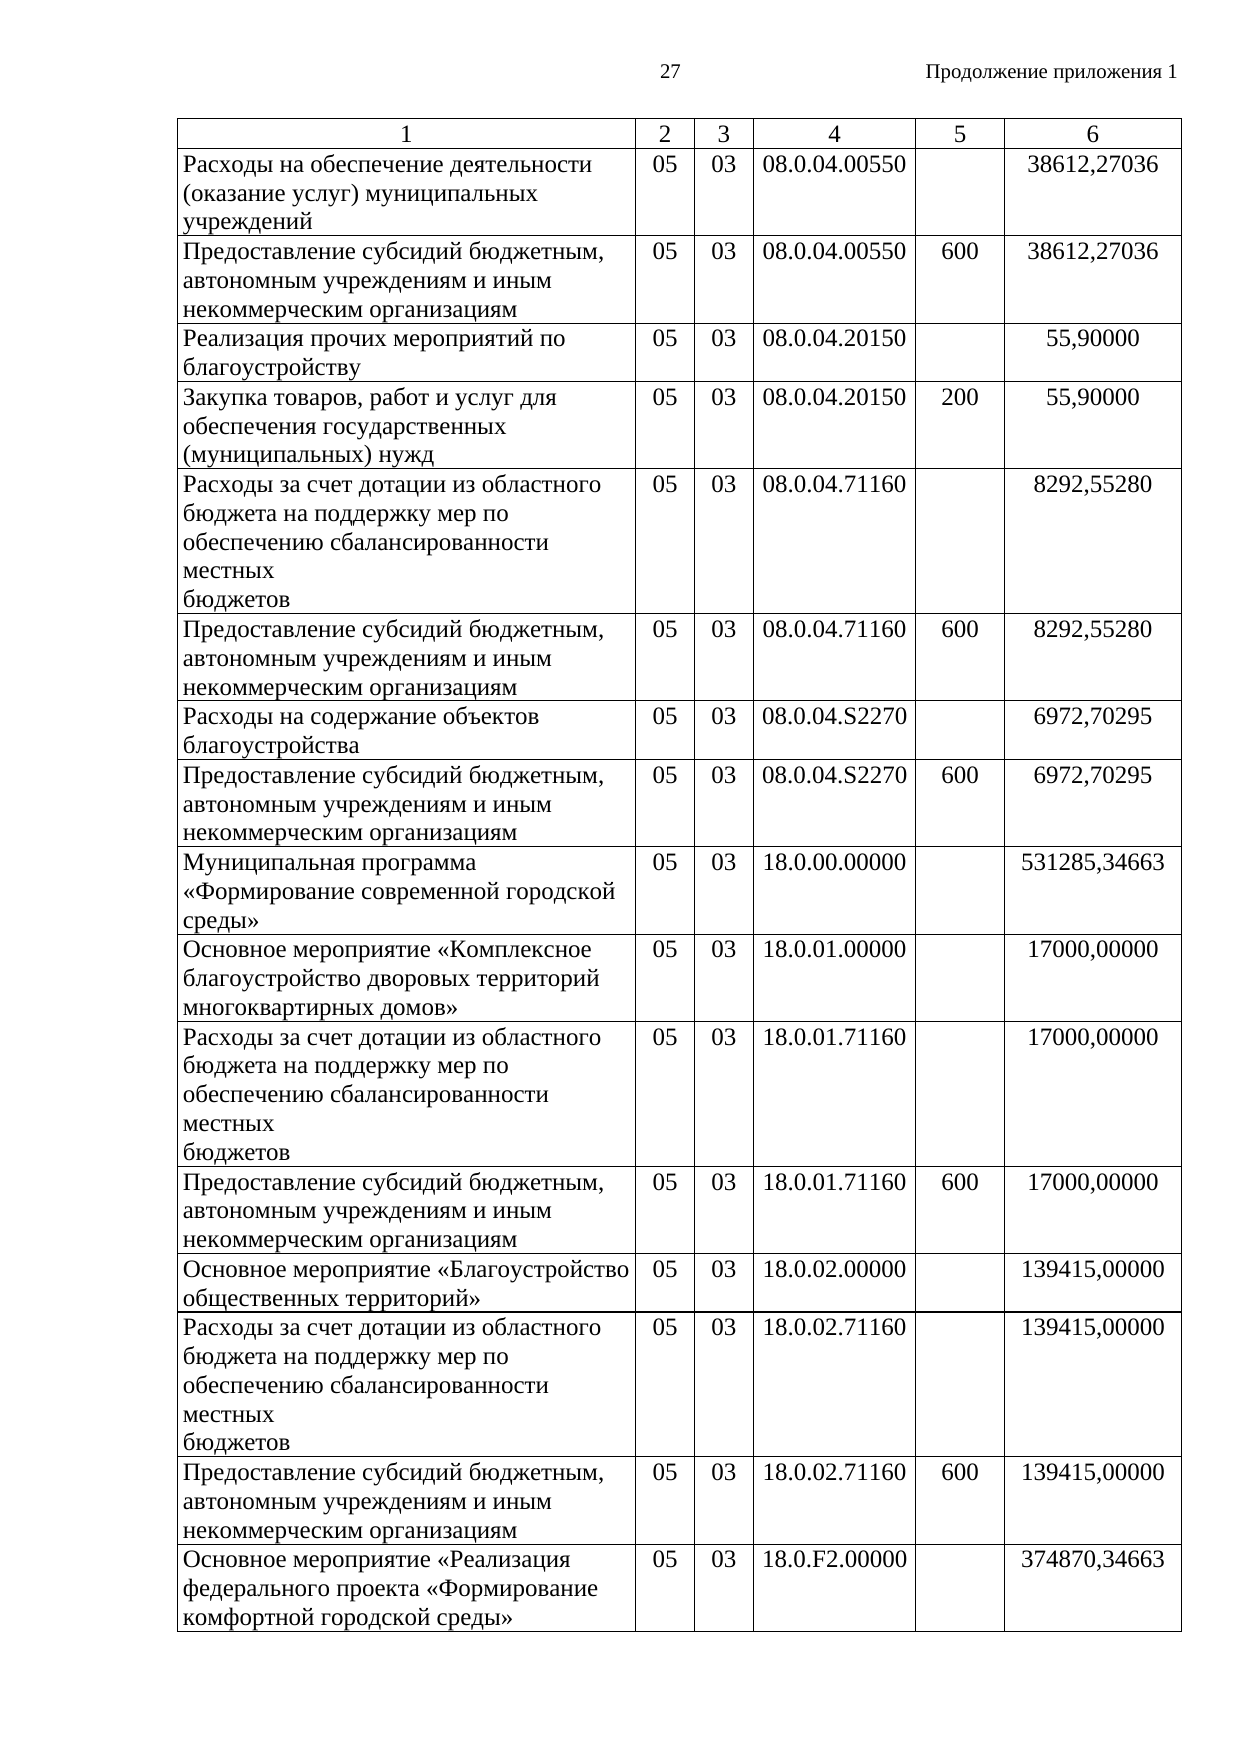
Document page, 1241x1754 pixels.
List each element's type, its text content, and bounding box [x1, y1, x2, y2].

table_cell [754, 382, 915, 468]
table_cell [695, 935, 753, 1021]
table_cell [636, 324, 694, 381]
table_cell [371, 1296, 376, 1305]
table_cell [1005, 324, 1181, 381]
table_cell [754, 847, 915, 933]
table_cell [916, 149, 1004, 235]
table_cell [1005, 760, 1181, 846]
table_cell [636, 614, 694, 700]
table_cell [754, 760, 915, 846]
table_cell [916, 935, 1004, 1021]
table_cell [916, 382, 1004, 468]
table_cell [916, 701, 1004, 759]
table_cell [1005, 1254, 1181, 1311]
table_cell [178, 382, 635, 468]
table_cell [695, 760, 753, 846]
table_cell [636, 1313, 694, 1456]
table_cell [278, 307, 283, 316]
table_header 4 [754, 119, 915, 148]
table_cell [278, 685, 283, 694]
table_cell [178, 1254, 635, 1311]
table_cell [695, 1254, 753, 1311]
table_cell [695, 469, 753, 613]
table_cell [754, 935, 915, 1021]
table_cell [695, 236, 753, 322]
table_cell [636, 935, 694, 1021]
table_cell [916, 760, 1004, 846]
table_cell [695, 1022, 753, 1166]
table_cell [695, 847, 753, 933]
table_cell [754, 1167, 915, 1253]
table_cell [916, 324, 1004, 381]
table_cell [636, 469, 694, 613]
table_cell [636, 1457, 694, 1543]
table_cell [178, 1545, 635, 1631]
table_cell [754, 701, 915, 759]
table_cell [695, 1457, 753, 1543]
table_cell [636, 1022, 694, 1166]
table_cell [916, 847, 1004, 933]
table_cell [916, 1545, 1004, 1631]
table_header 5 [916, 119, 1004, 148]
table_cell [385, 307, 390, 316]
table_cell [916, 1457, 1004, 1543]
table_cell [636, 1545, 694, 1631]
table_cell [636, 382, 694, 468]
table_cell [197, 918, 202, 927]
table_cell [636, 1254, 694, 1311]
table_header 3 [695, 119, 753, 148]
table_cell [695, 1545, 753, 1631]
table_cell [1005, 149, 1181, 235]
table_header 2 [636, 119, 694, 148]
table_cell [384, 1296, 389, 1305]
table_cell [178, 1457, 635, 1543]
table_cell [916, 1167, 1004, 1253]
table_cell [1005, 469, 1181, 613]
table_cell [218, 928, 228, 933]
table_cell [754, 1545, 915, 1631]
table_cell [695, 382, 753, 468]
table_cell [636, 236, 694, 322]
table_header 6 [1005, 119, 1181, 148]
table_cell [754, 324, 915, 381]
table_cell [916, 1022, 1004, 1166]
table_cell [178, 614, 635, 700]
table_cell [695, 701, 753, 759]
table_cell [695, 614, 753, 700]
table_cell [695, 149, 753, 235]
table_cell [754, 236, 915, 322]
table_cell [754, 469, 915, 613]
table_header 1 [178, 119, 635, 148]
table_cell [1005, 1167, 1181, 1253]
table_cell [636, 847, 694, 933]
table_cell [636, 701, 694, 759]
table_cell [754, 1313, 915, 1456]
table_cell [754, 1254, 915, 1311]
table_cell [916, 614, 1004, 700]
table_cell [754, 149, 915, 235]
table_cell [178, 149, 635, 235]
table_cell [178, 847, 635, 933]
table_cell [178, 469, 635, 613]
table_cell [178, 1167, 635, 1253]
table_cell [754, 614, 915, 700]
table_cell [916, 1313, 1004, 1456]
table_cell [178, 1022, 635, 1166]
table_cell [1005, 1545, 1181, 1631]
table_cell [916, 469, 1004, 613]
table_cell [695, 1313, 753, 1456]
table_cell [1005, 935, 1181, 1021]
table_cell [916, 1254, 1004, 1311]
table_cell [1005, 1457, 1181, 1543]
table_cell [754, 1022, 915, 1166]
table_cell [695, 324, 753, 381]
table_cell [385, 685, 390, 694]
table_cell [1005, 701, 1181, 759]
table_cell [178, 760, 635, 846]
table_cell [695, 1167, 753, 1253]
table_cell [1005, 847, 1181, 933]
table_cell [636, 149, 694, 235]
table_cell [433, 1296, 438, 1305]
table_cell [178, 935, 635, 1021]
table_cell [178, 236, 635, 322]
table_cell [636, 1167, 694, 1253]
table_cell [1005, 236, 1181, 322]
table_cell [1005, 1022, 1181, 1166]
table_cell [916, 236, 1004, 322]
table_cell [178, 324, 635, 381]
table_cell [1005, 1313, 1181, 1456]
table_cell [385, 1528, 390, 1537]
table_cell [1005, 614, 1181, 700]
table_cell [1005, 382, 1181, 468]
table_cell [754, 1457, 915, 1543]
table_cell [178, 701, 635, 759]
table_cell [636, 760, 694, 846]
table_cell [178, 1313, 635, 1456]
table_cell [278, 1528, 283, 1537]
